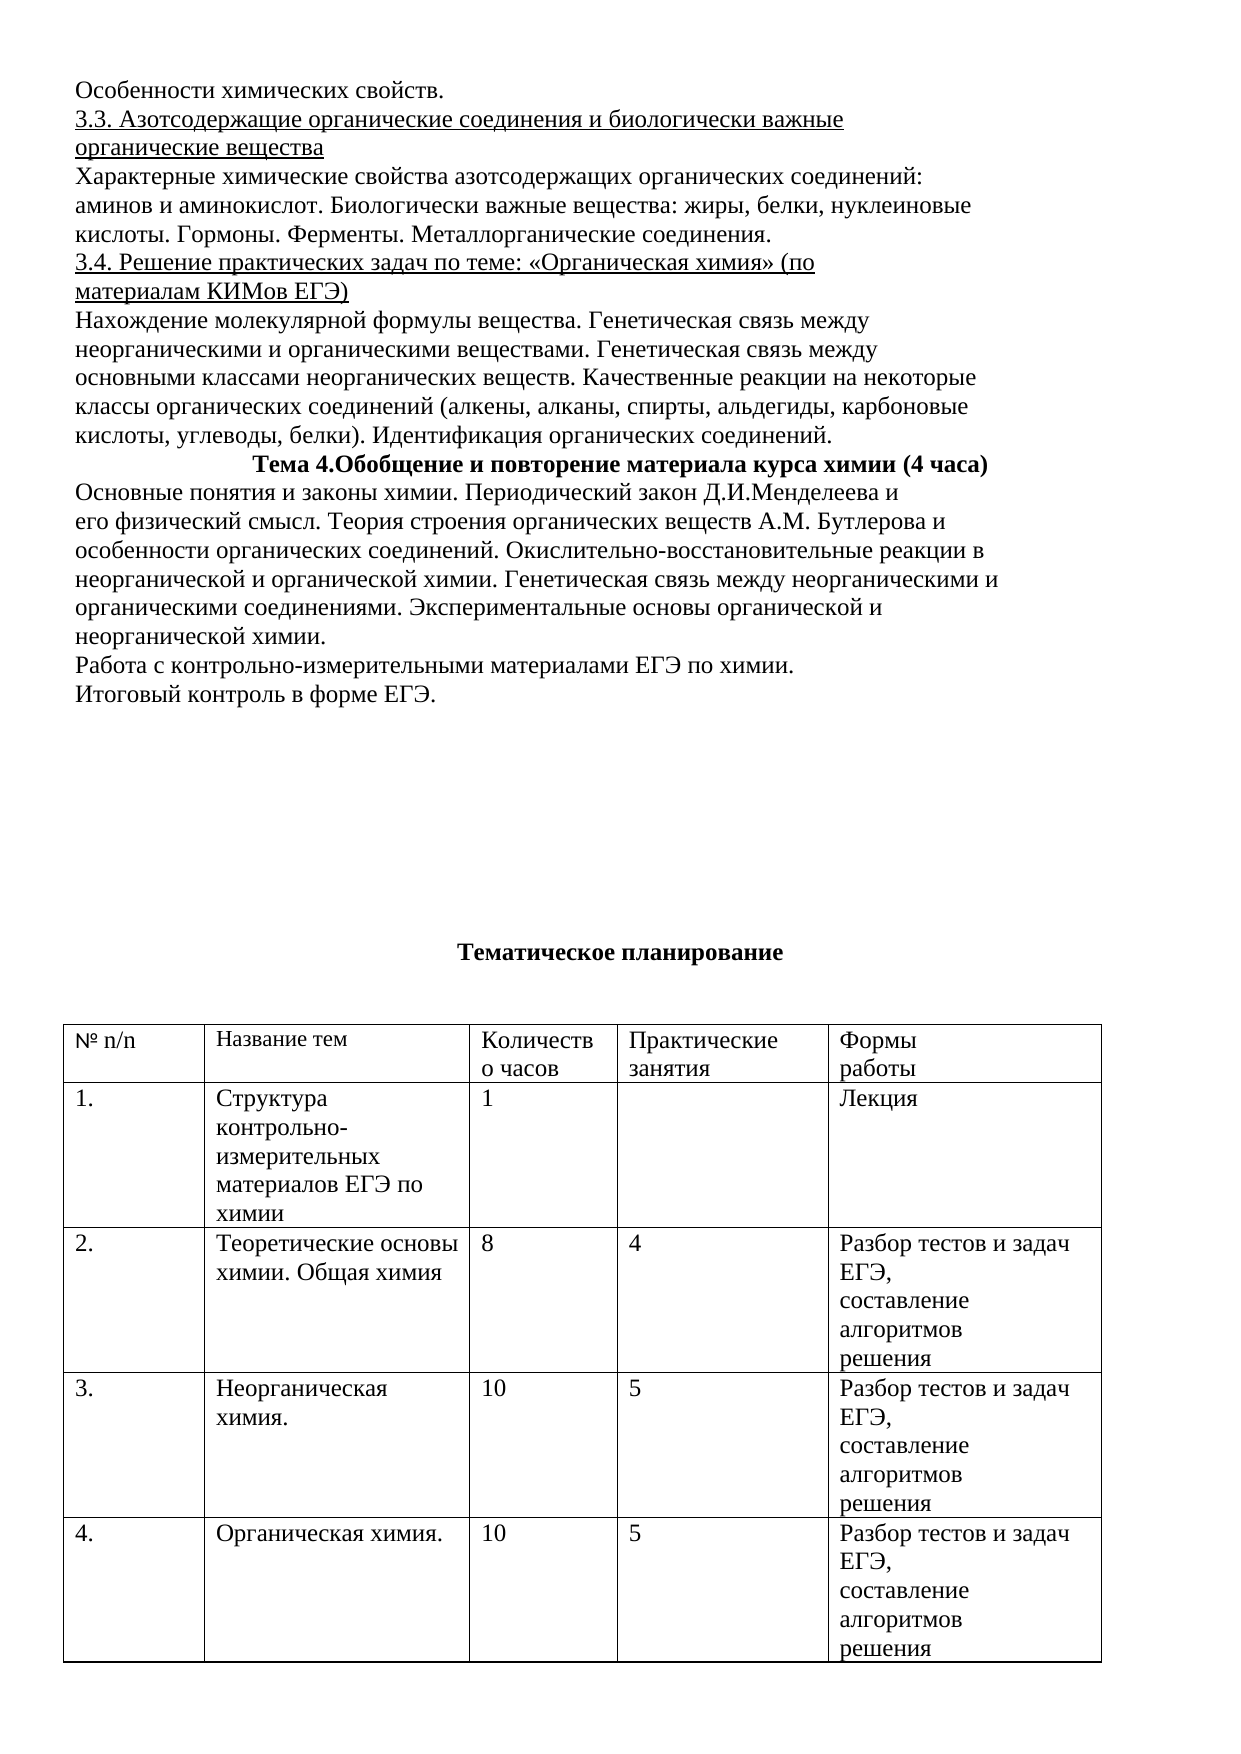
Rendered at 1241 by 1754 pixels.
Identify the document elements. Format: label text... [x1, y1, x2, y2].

text его физический смысл. Теория строения органических веществ А.М. Бутлерова и [75, 506, 1165, 535]
text Итоговый контроль в форме ЕГЭ. [75, 679, 1165, 707]
text Тема 4.Обобщение и повторение материала курса химии (4 часа) [75, 449, 1165, 477]
table_cell 5 [618, 1373, 828, 1517]
text Характерные химические свойства азотсодержащих органических соединений: [75, 161, 1165, 190]
text органическими соединениями. Экспериментальные основы органической и [75, 592, 1165, 621]
table_header Формы работы [829, 1025, 1101, 1082]
text Тематическое планирование [75, 937, 1165, 966]
table_header Количество часов [470, 1025, 617, 1082]
table_header № n/n [64, 1025, 204, 1082]
text кислоты, углеводы, белки). Идентификация органических соединений. [75, 420, 1165, 449]
text аминов и аминокислот. Биологически важные вещества: жиры, белки, нуклеиновые [75, 190, 1165, 219]
table_cell Органическая химия. [205, 1518, 469, 1661]
table_cell 4. [64, 1518, 204, 1661]
table_header Название тем [205, 1025, 469, 1082]
text особенности органических соединений. Окислительно-восстановительные реакции в [75, 535, 1165, 564]
text 3.4. Решение практических задач по теме: «Органическая химия» (по [75, 247, 1165, 276]
table_cell 10 [470, 1373, 617, 1517]
table_cell 2. [64, 1228, 204, 1372]
table_cell Разбор тестов и задач ЕГЭ, составление алгоритмов решения [829, 1228, 1101, 1372]
text основными классами неорганических веществ. Качественные реакции на некоторые [75, 362, 1165, 391]
text Основные понятия и законы химии. Периодический закон Д.И.Менделеева и [75, 477, 1165, 506]
text материалам КИМов ЕГЭ) [75, 276, 1165, 305]
table_cell Лекция [829, 1083, 1101, 1227]
table_header Практические занятия [618, 1025, 828, 1082]
text неорганическими и органическими веществами. Генетическая связь между [75, 334, 1165, 362]
table_cell Теоретические основы химии. Общая химия [205, 1228, 469, 1372]
text Работа с контрольно-измерительными материалами ЕГЭ по химии. [75, 650, 1165, 679]
text органические вещества [75, 132, 1165, 161]
text кислоты. Гормоны. Ферменты. Металлорганические соединения. [75, 219, 1165, 247]
table_cell 1 [470, 1083, 617, 1227]
table_cell 4 [618, 1228, 828, 1372]
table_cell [829, 1373, 1101, 1517]
text неорганической и органической химии. Генетическая связь между неорганическими и [75, 564, 1165, 592]
table_cell [618, 1083, 828, 1227]
table_cell 10 [470, 1518, 617, 1661]
table_cell 1. [64, 1083, 204, 1227]
text Нахождение молекулярной формулы вещества. Генетическая связь между [75, 305, 1165, 334]
text неорганической химии. [75, 621, 1165, 650]
text классы органических соединений (алкены, алканы, спирты, альдегиды, карбоновые [75, 391, 1165, 420]
text 3.3. Азотсодержащие органические соединения и биологически важные [75, 104, 1165, 132]
table_cell Структура контрольно- измерительных материалов ЕГЭ по химии [205, 1083, 469, 1227]
table_cell 5 [618, 1518, 828, 1661]
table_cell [829, 1518, 1101, 1661]
table_cell 8 [470, 1228, 617, 1372]
text Особенности химических свойств. [75, 75, 1165, 104]
table_cell Неорганическая химия. [205, 1373, 469, 1517]
table_cell 3. [64, 1373, 204, 1517]
